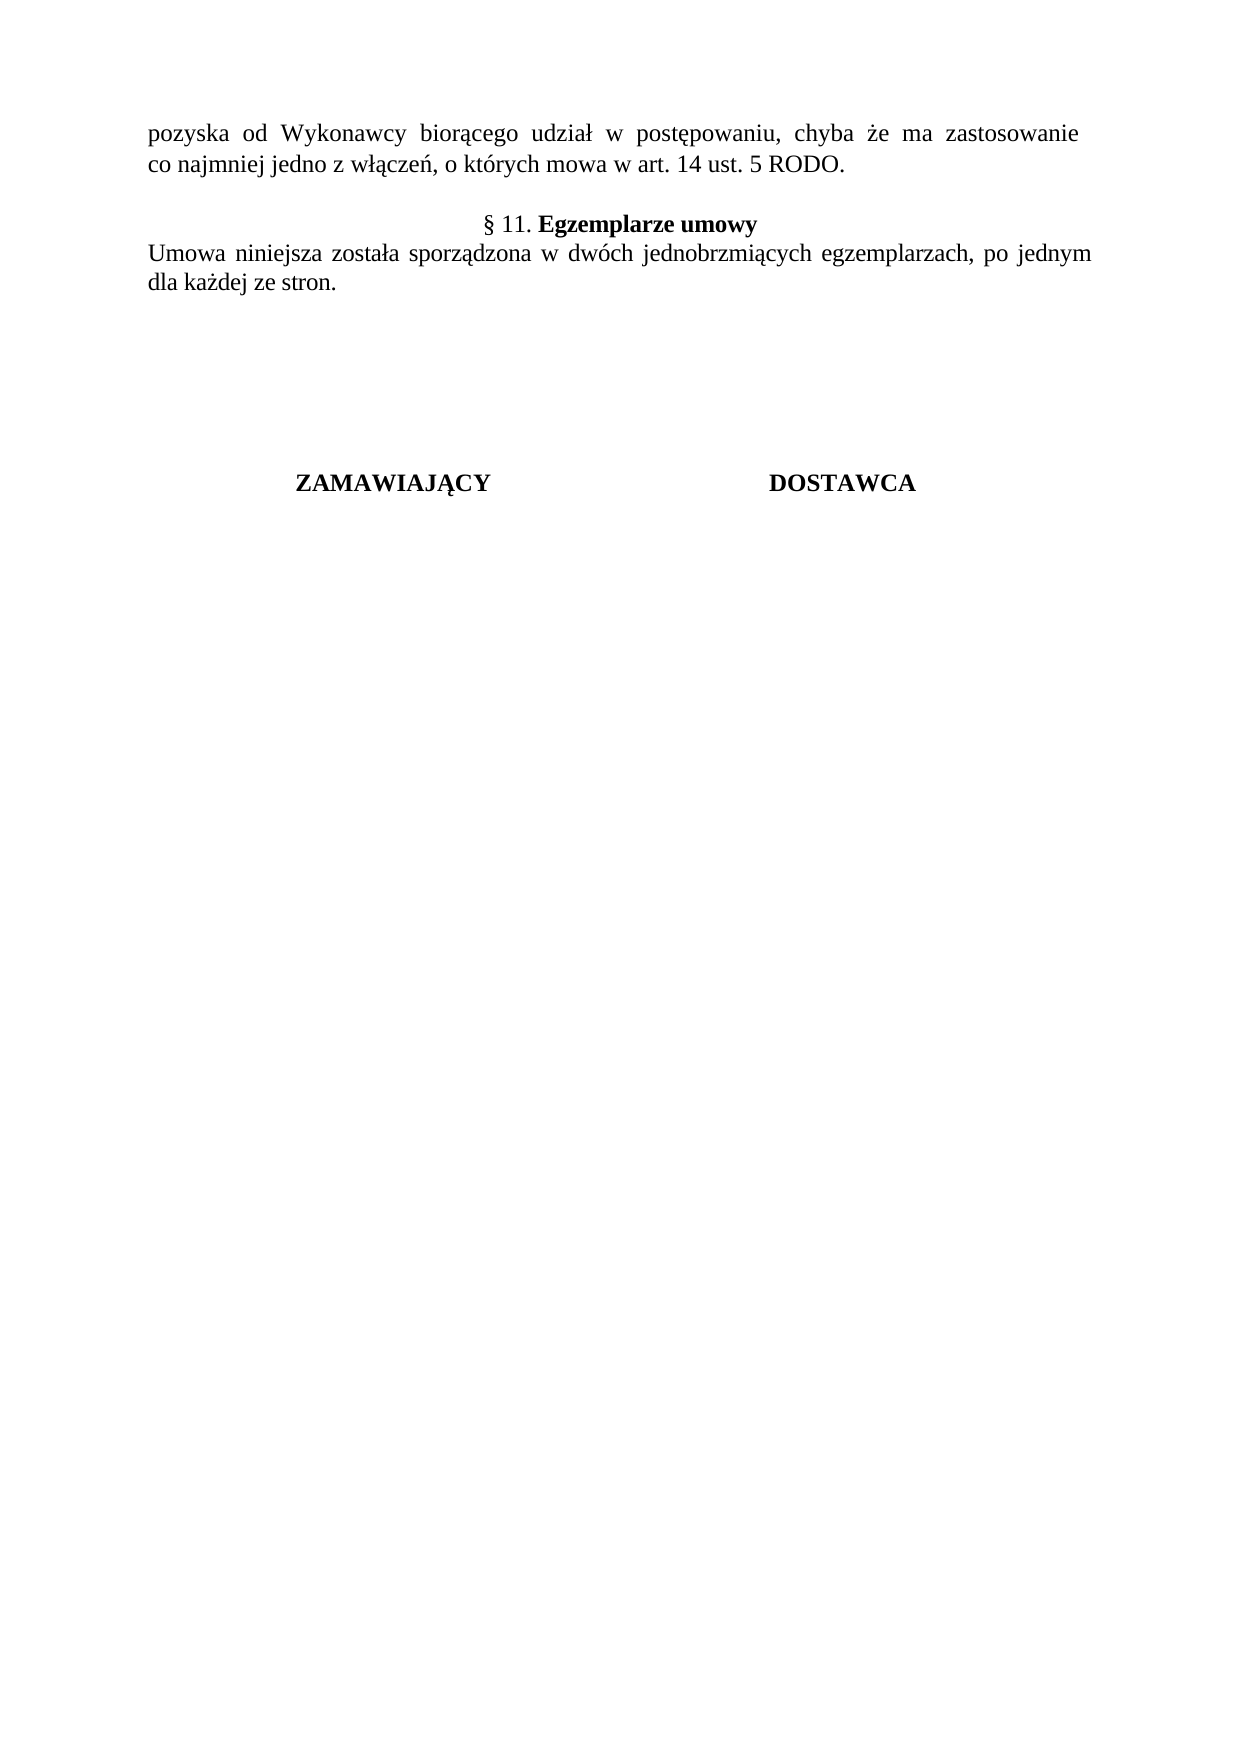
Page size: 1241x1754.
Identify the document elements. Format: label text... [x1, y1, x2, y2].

text Umowa niniejsza została sporządzona w dwóch jednobrzmiących egzemplarzach, po jednym dla każdej ze stron. [148, 238, 1093, 295]
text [148, 118, 1093, 178]
text ZAMAWIAJĄCY DOSTAWCA [295, 468, 1093, 497]
text § 11. Egzemplarze umowy [148, 209, 1093, 238]
